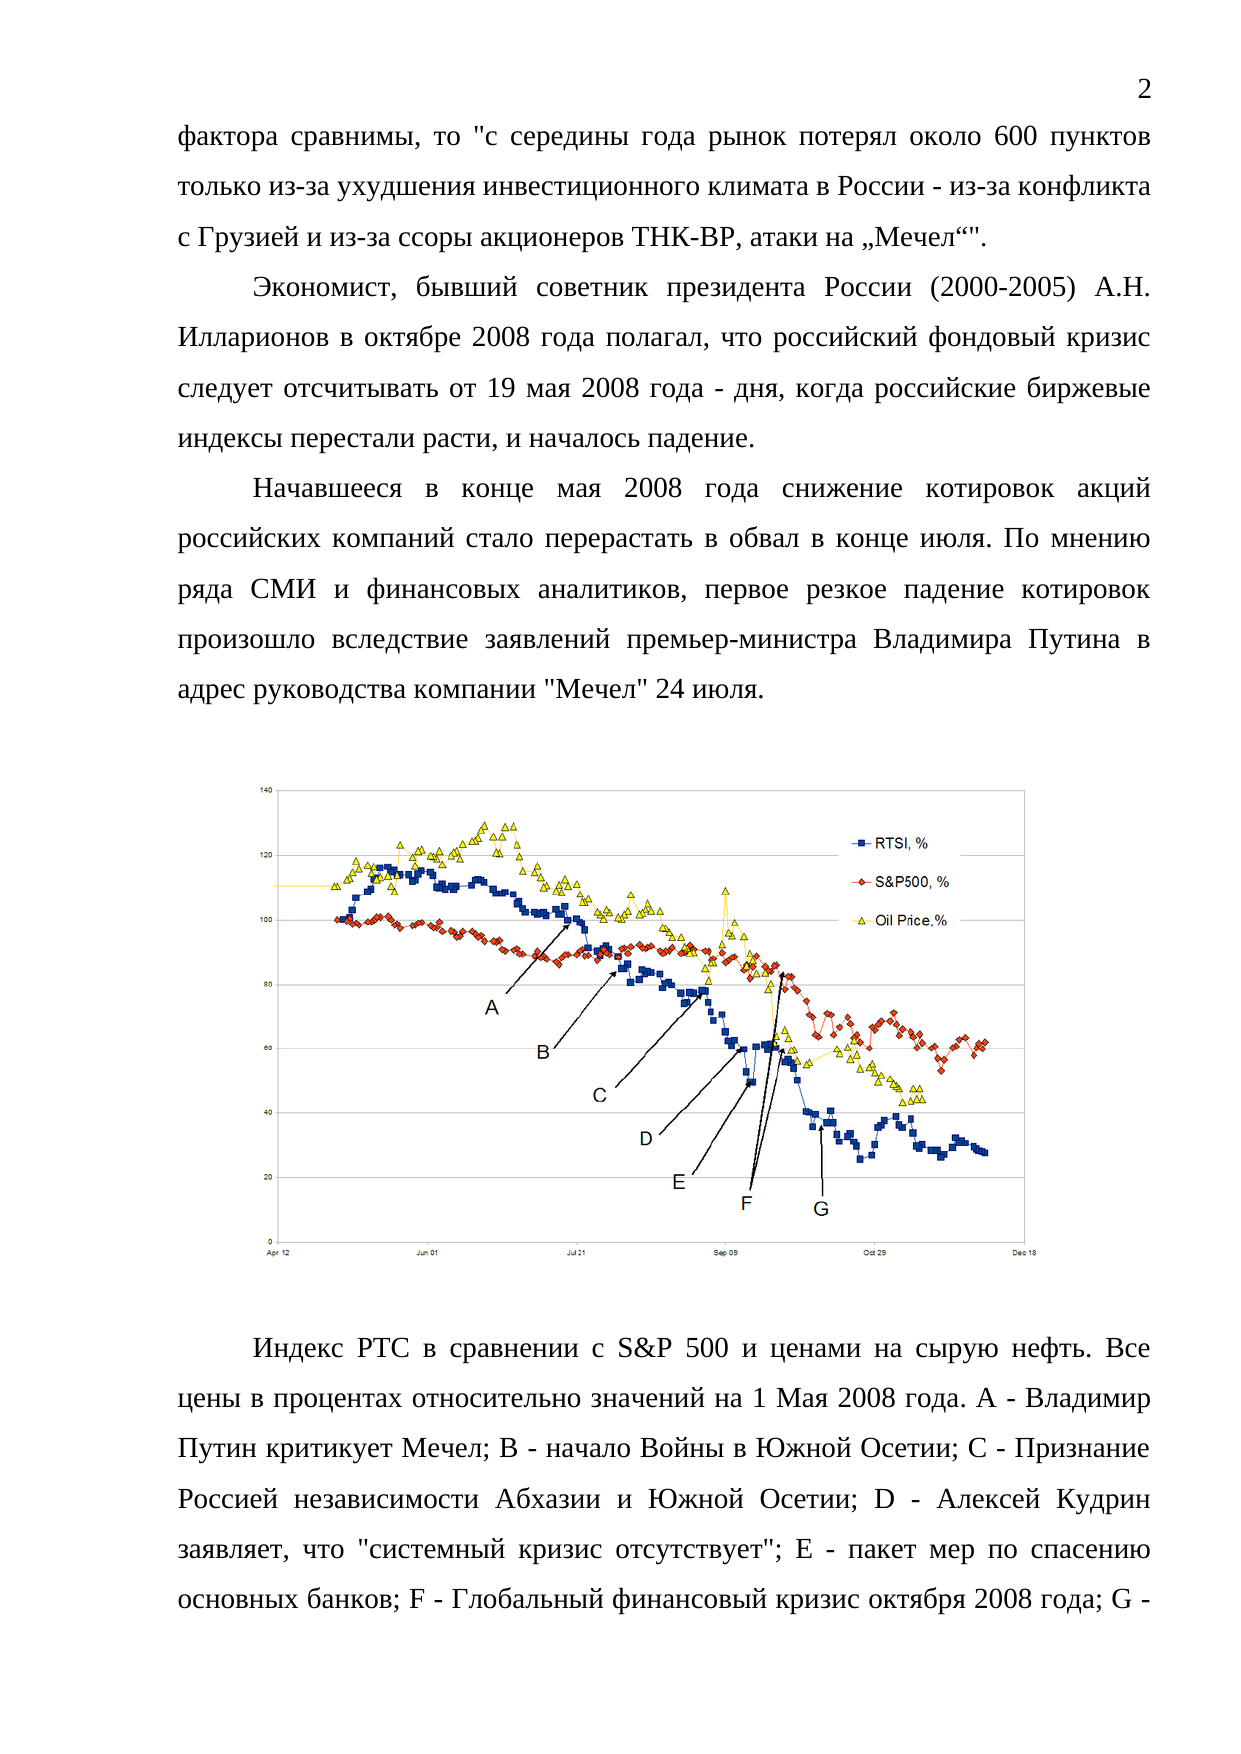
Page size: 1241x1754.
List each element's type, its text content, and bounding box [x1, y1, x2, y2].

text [177, 118, 1152, 252]
text Начавшееся в конце мая 2008 года снижение котировок акций российских компаний стало перерастать в обвал в конце июля. По мнению ряда СМИ и финансовых аналитиков, первое резкое падение котировок произошло вследствие заявлений премьер-министра Владимира Путина в адрес руководства компании "Мечел" 24 июля. [177, 470, 1152, 705]
text Экономист, бывший советник президента России (2000-2005) А.Н. Илларионов в октябре 2008 года полагал, что российский фондовый кризис следует отсчитывать от 19 мая 2008 года - дня, когда российские биржевые индексы перестали расти, и началось падение. [177, 269, 1152, 453]
picture [252, 772, 1040, 1263]
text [177, 1330, 1152, 1615]
